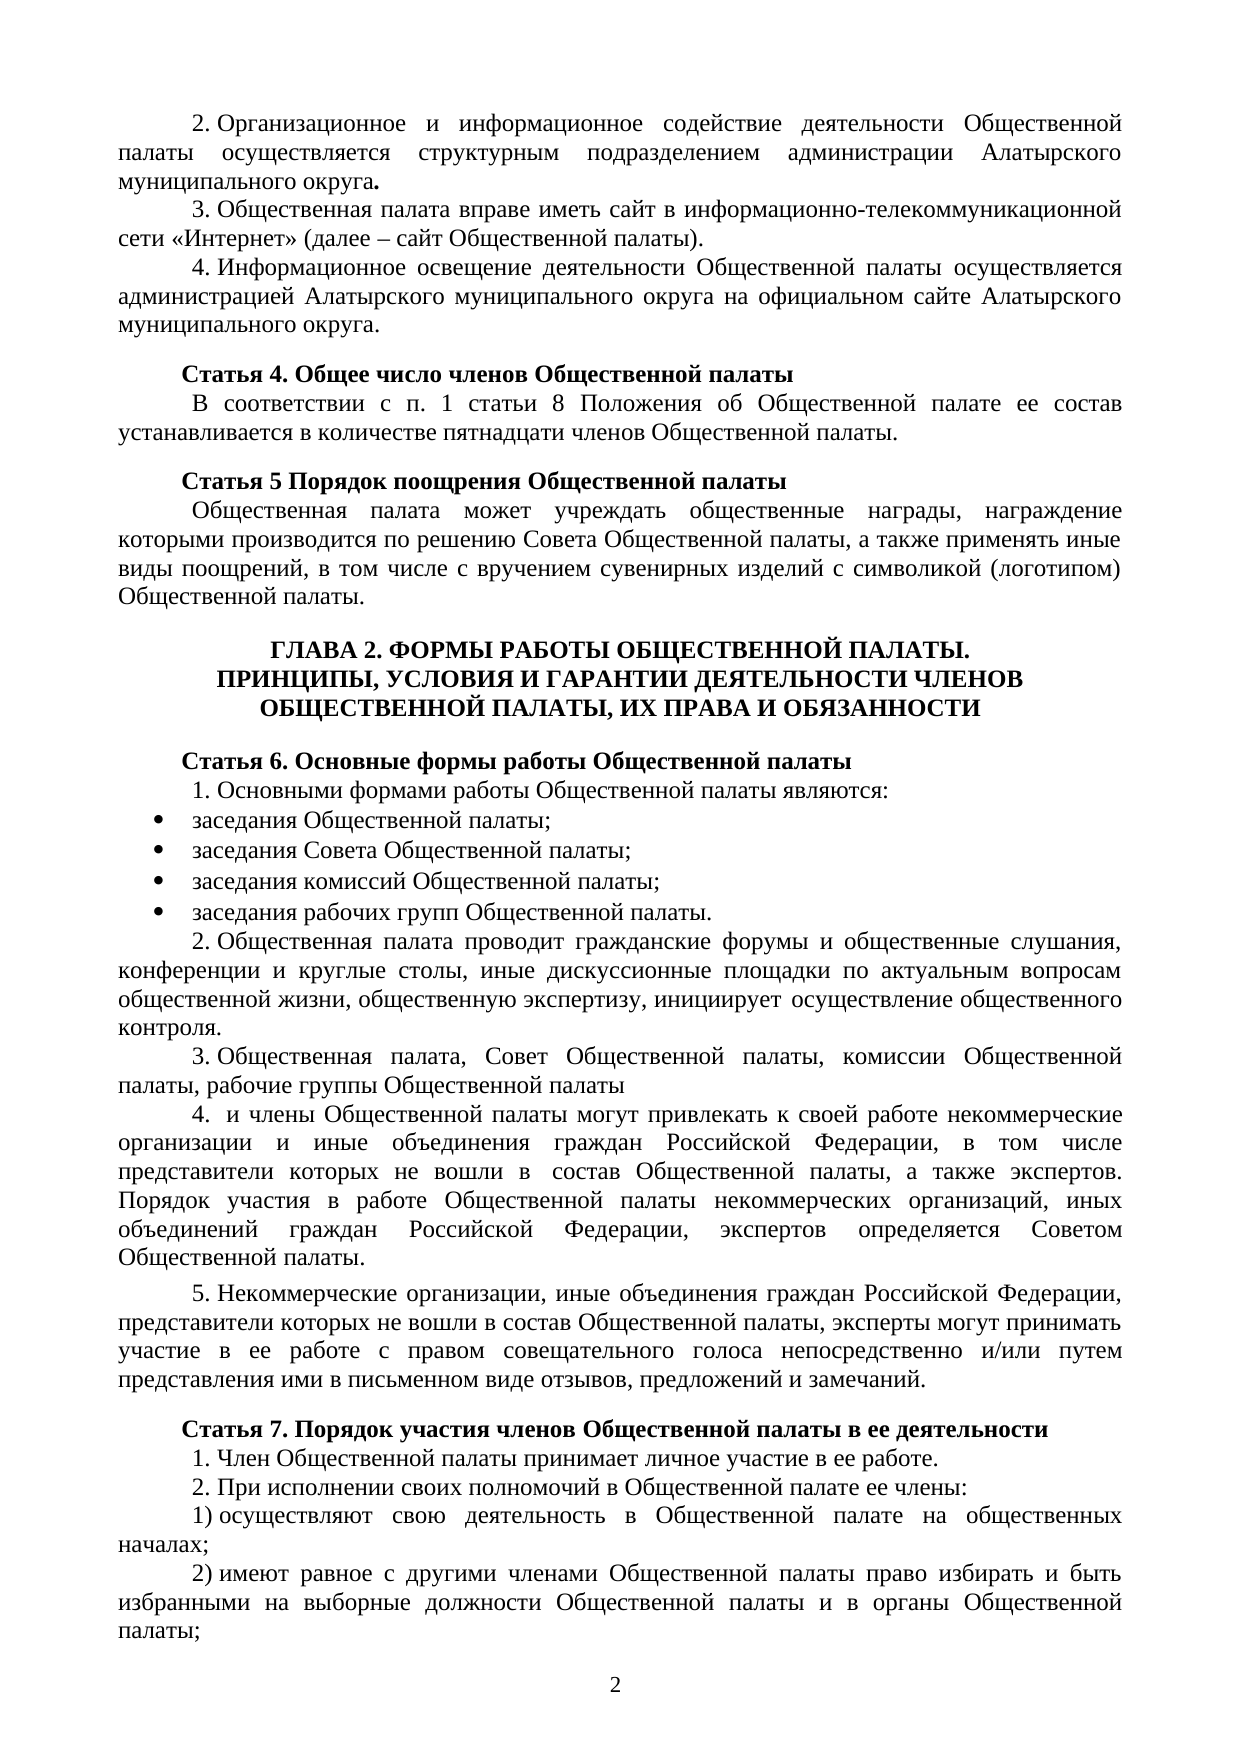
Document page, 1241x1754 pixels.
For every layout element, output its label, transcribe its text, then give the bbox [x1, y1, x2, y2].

text Общественная палата может учреждать общественные награды, награждение которыми производится по решению Совета Общественной палаты, а также применять иные виды поощрений, в том числе с вручением сувенирных изделий с символикой (логотипом) Общественной палаты. [118, 495, 1122, 610]
list Член Общественной палаты принимает личное участие в ее работе. [192, 1443, 1134, 1472]
list имеют равное с другими членами Общественной палаты право избирать и быть избранными на выборные должности Общественной палаты и в органы Общественной палаты; [118, 1558, 1122, 1644]
list заседания рабочих групп Общественной палаты. [154, 896, 1134, 926]
subtitle Статья 7. Порядок участия членов Общественной палаты в ее деятельности [118, 1414, 1134, 1443]
subtitle Статья 5 Порядок поощрения Общественной палаты [118, 467, 1134, 495]
list Информационное освещение деятельности Общественной палаты осуществляется администрацией Алатырского муниципального округа на официальном сайте Алатырского муниципального округа. [118, 252, 1122, 338]
list Общественная палата проводит гражданские форумы и общественные слушания, конференции и круглые столы, иные дискуссионные площадки по актуальным вопросам общественной жизни, общественную экспертизу, инициирует осуществление общественного контроля. [118, 926, 1122, 1041]
list заседания Общественной палаты; [154, 804, 1134, 834]
list осуществляют свою деятельность в Общественной палате на общественных началах; [118, 1500, 1122, 1558]
list заседания Совета Общественной палаты; [154, 834, 1134, 865]
list Основными формами работы Общественной палаты являются: [192, 775, 1134, 804]
list При исполнении своих полномочий в Общественной палате ее члены: [192, 1472, 1134, 1500]
list Общественная палата вправе иметь сайт в информационно-телекоммуникационной сети «Интернет» (далее – сайт Общественной палаты). [118, 194, 1122, 252]
subtitle ГЛАВА 2. ФОРМЫ РАБОТЫ ОБЩЕСТВЕННОЙ ПАЛАТЫ. [199, 635, 1041, 664]
list заседания комиссий Общественной палаты; [154, 865, 1134, 896]
subtitle Статья 6. Основные формы работы Общественной палаты [118, 747, 1134, 775]
list и члены Общественной палаты могут привлекать к своей работе некоммерческие организации и иные объединения граждан Российской Федерации, в том числе представители которых не вошли в состав Общественной палаты, а также экспертов. Порядок участия в работе Общественной палаты некоммерческих организаций, иных объединений граждан Российской Федерации, экспертов определяется Советом Общественной палаты. [118, 1099, 1123, 1271]
subtitle Статья 4. Общее число членов Общественной палаты [118, 359, 1134, 388]
text В соответствии с п. 1 статьи 8 Положения об Общественной палате ее состав устанавливается в количестве пятнадцати членов Общественной палаты. [118, 388, 1122, 446]
list Некоммерческие организации, иные объединения граждан Российской Федерации, представители которых не вошли в состав Общественной палаты, эксперты могут принимать участие в ее работе с правом совещательного голоса непосредственно и/или путем представления ими в письменном виде отзывов, предложений и замечаний. [118, 1278, 1123, 1393]
list Общественная палата, Совет Общественной палаты, комиссии Общественной палаты, рабочие группы Общественной палаты [118, 1041, 1123, 1099]
list Организационное и информационное содействие деятельности Общественной палаты осуществляется структурным подразделением администрации Алатырского муниципального округа. [118, 108, 1122, 194]
text ПРИНЦИПЫ, УСЛОВИЯ И ГАРАНТИИ ДЕЯТЕЛЬНОСТИ ЧЛЕНОВ ОБЩЕСТВЕННОЙ ПАЛАТЫ, ИХ ПРАВА И ОБЯЗАННОСТИ [199, 664, 1041, 722]
